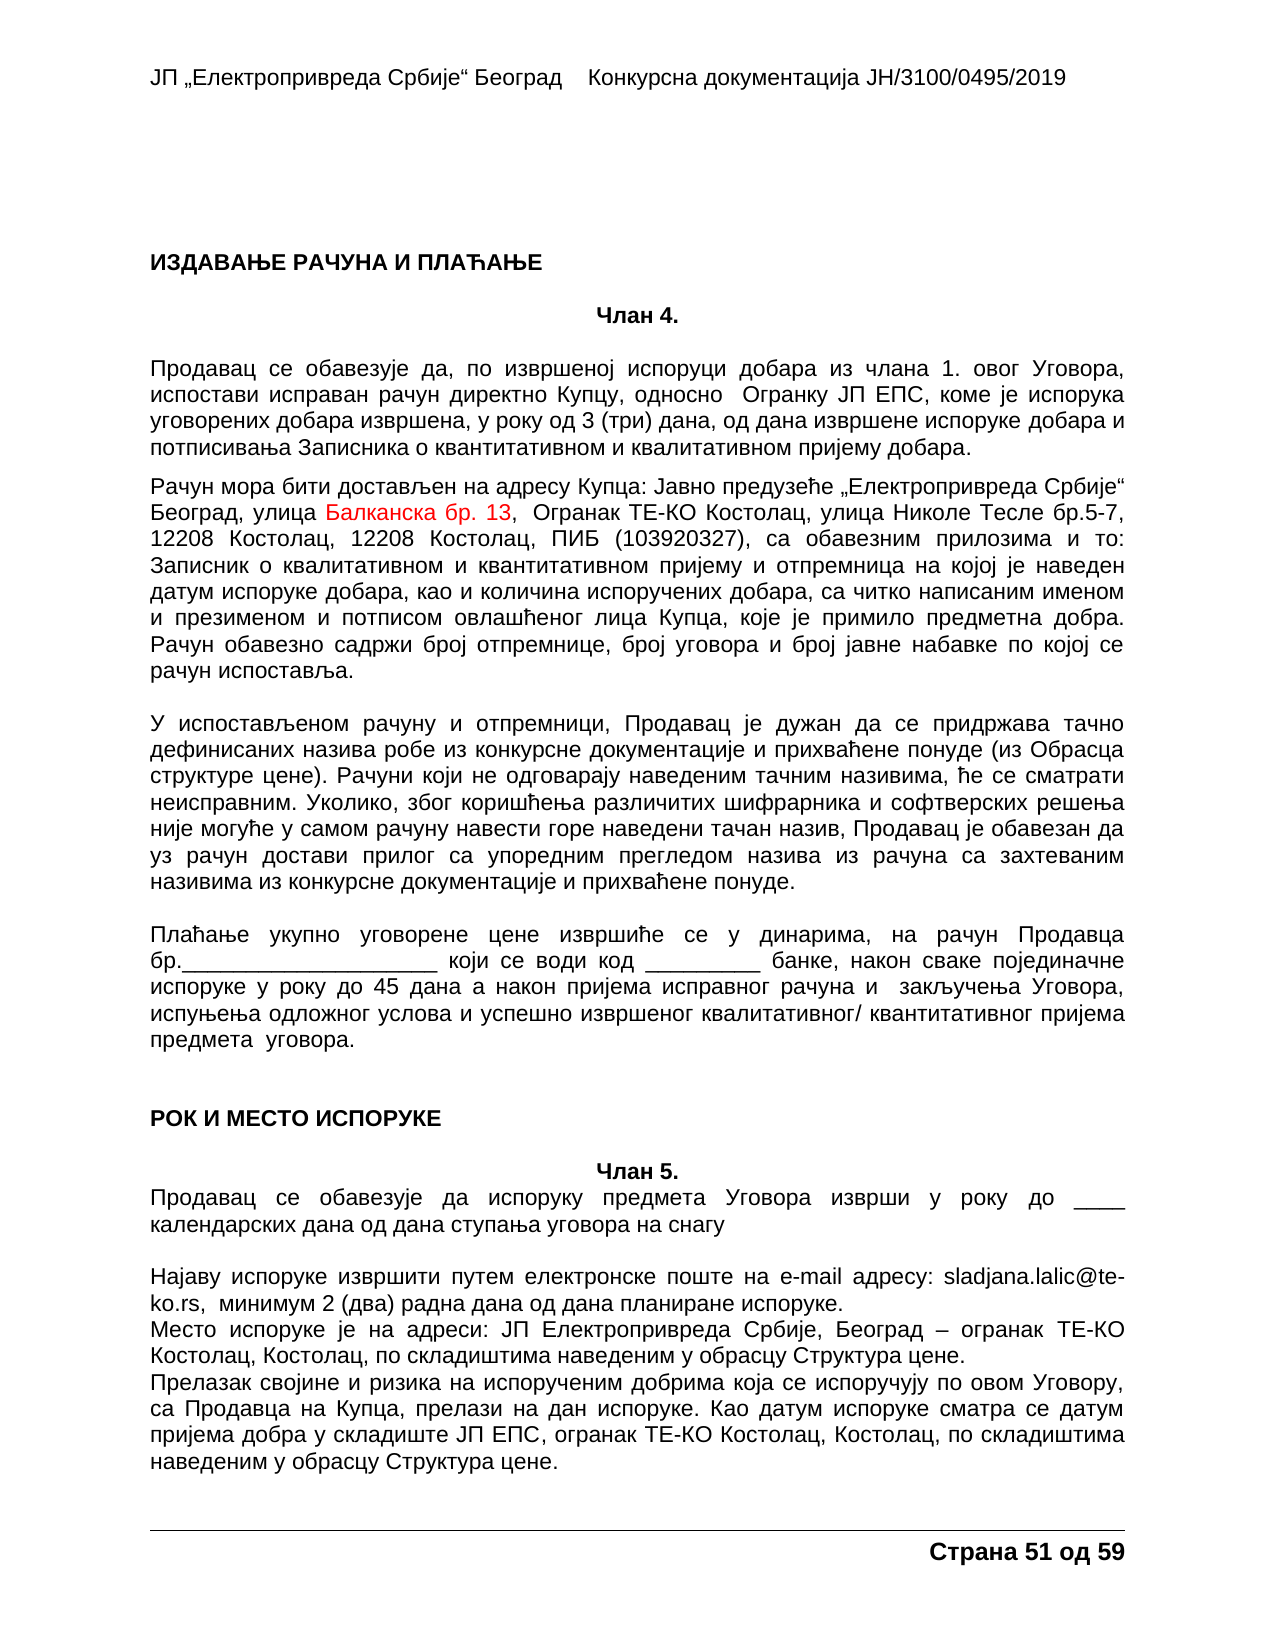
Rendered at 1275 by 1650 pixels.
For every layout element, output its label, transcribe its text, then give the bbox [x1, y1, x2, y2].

text РОК И МЕСТО ИСПОРУКЕ [150, 1105, 1125, 1131]
text Место испоруке је на адреси: ЈП Електропривреда Србије, Београд – огранак ТЕ-КО Костолац, Костолац, по складиштима наведеним у обрасцу Структура цене. [150, 1316, 1125, 1369]
text Продавац се обавезује да испоруку предмета Уговора изврши у року до ____ календарских дана од дана ступања уговора на снагу [150, 1184, 1125, 1237]
text Најаву испоруке извршити путем електронске поште на e-mail адресу: sladjana.lalic@te-ko.rs, минимум 2 (два) радна дана од дана планиране испоруке. [150, 1263, 1125, 1316]
text ИЗДАВАЊЕ РАЧУНА И ПЛАЋАЊЕ [150, 249, 1125, 276]
text Прелазак својине и ризика на испорученим добрима која се испоручују по овом Уговору, са Продавца на Купца, прелази на дан испоруке. Као датум испоруке сматра се датум пријема добра у складиште ЈП ЕПС, огранак ТЕ-КО Костолац, Костолац, по складиштима наведеним у обрасцу Структура цене. [150, 1369, 1125, 1474]
text Плаћање укупно уговорене цене извршиће се у динарима, на рачун Продавца бр.____________________ који се води код _________ банке, након сваке појединачне испоруке у року до 45 дана а након пријема исправног рачуна и закључења Уговора, испуњења одложног услова и успешно извршеног квалитативног/ квантитативног пријема предмета уговора. [150, 921, 1125, 1052]
text Продавац се обавезује да, по извршеној испоруци добара из члана 1. овог Уговора, испостави исправан рачун директно Купцу, односно Огранку ЈП ЕПС, коме је испорука уговорених добара извршена, у року од 3 (три) дана, од дана извршене испоруке добара и потписивања Записника о квантитативном и квалитативном пријему добара. [150, 355, 1125, 460]
text Члан 5. [150, 1158, 1125, 1184]
text У испостављеном рачуну и отпремници, Продавац је дужан да се придржава тачно дефинисаних назива робе из конкурсне документације и прихваћене понуде (из Обрасца структуре цене). Рачуни који не одговарају наведеним тачним називима, ће се сматрати неисправним. Уколико, због коришћења различитих шифрарника и софтверских решења није могуће у самом рачуну навести горе наведени тачан назив, Продавац је обавезан да уз рачун достави прилог са упоредним прегледом назива из рачуна са захтеваним називима из конкурсне документације и прихваћене понуде. [150, 710, 1125, 894]
text Члан 4. [150, 302, 1125, 328]
text Рачун мора бити достављен на адресу Купца: Јавно предузеће „Електропривреда Србије“ Београд, улица Балканска бр. 13, Огранак ТЕ-КО Костолац, улица Николе Тесле бр.5-7, 12208 Костолац, 12208 Костолац, ПИБ (103920327), са обавезним прилозима и то: Записник о квалитативном и квантитативном пријему и отпремница на којој је наведен датум испоруке добара, као и количина испоручених добара, са читко написаним именом и презименом и потписом овлашћеног лица Купца, које је примило предметна добра. Рачун обавезно садржи број отпремнице, број уговора и број јавне набавке по којој се рачун испоставља. [150, 473, 1125, 683]
